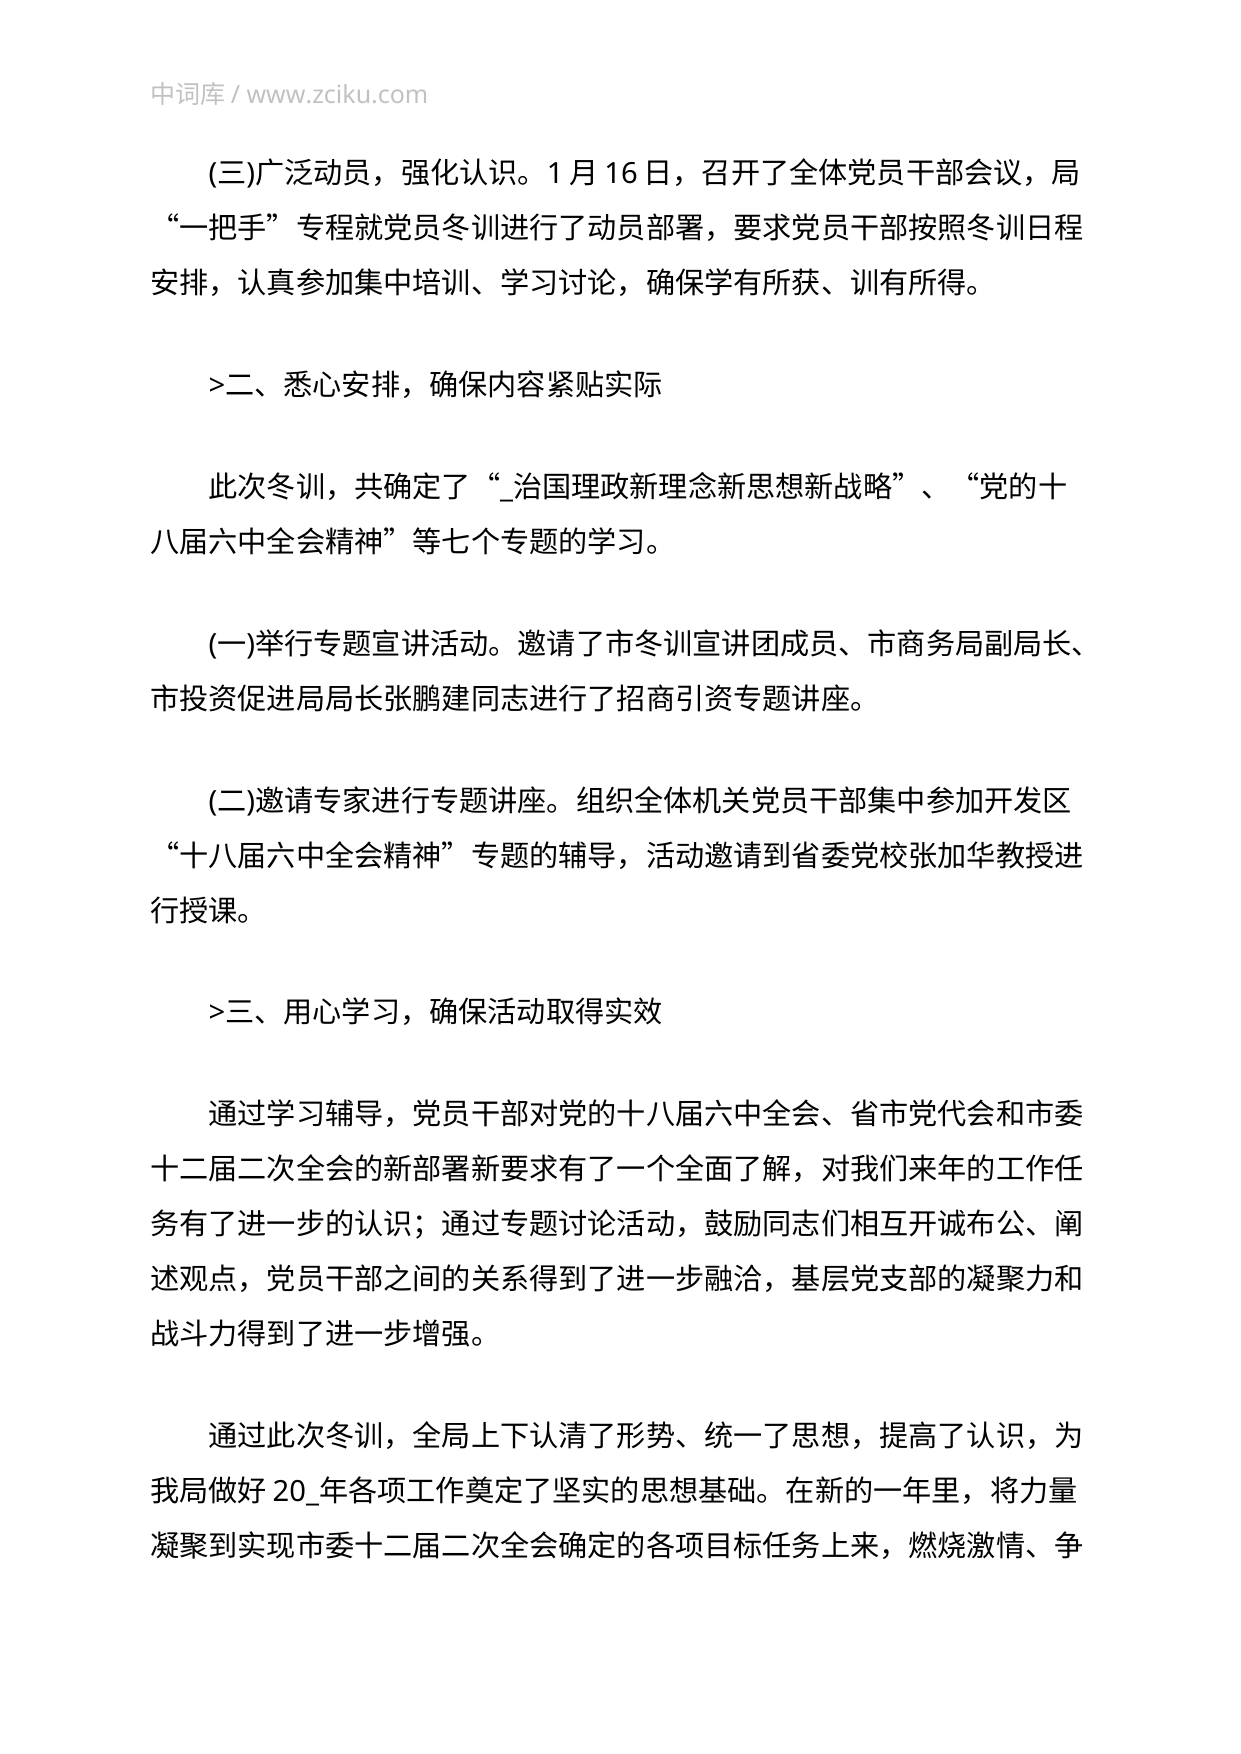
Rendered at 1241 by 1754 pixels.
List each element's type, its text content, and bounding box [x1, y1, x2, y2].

text >三、用心学习，确保活动取得实效 [150, 989, 1090, 1031]
text (一)举行专题宣讲活动。邀请了市冬训宣讲团成员、市商务局副局长、市投资促进局局长张鹏建同志进行了招商引资专题讲座。 [150, 620, 1090, 718]
text (三)广泛动员，强化认识。1月16日，召开了全体党员干部会议，局“一把手”专程就党员冬训进行了动员部署，要求党员干部按照冬训日程安排，认真参加集中培训、学习讨论，确保学有所获、训有所得。 [150, 150, 1090, 302]
text 通过学习辅导，党员干部对党的十八届六中全会、省市党代会和市委十二届二次全会的新部署新要求有了一个全面了解，对我们来年的工作任务有了进一步的认识；通过专题讨论活动，鼓励同志们相互开诚布公、阐述观点，党员干部之间的关系得到了进一步融洽，基层党支部的凝聚力和战斗力得到了进一步增强。 [150, 1091, 1090, 1353]
text (二)邀请专家进行专题讲座。组织全体机关党员干部集中参加开发区“十八届六中全会精神”专题的辅导，活动邀请到省委党校张加华教授进行授课。 [150, 777, 1090, 929]
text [150, 1412, 1090, 1564]
text >二、悉心安排，确保内容紧贴实际 [150, 362, 1090, 404]
text 此次冬训，共确定了“_治国理政新理念新思想新战略”、“党的十八届六中全会精神”等七个专题的学习。 [150, 464, 1090, 561]
